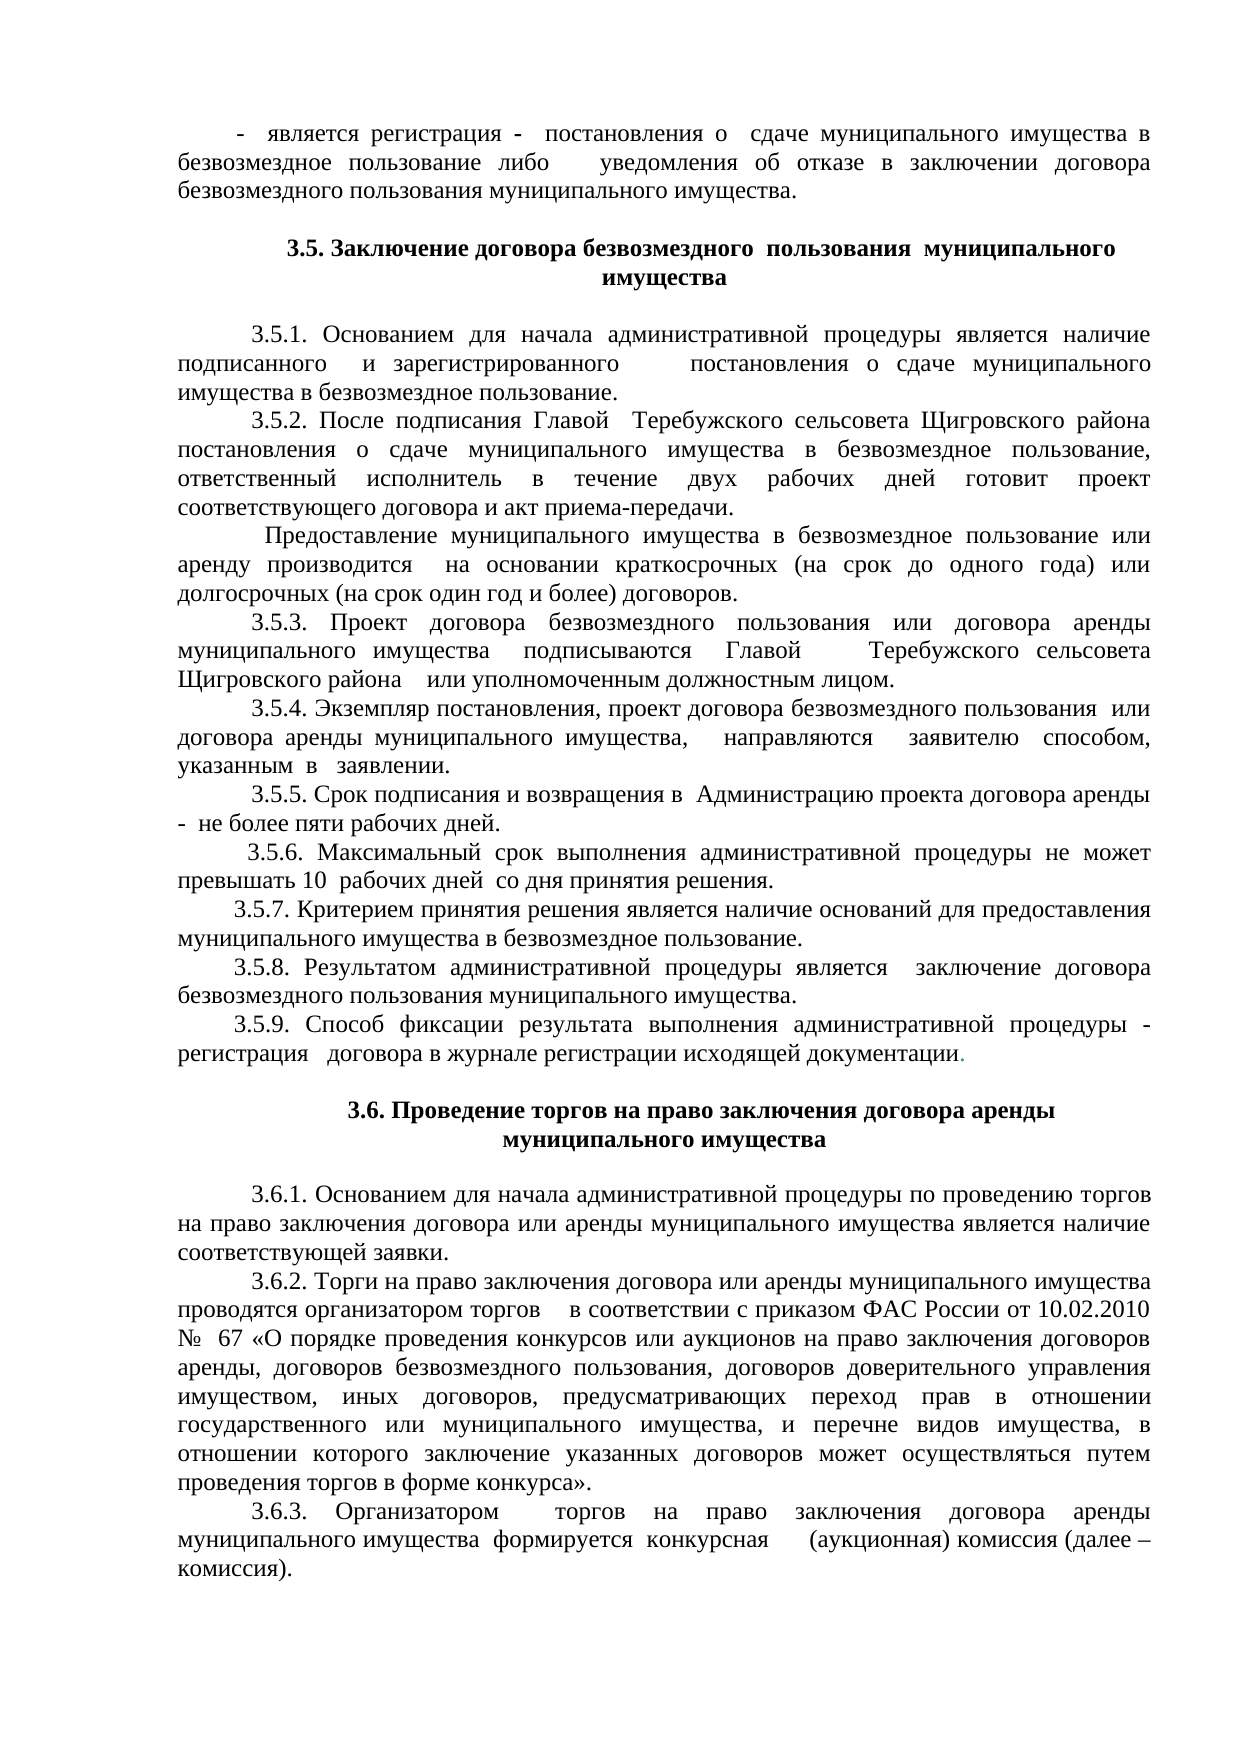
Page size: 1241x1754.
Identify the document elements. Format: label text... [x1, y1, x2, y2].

text 3.5.2. После подписания Главой Теребужского сельсовета Щигровского района постановления о сдаче муниципального имущества в безвозмездное пользование, ответственный исполнитель в течение двух рабочих дней готовит проект соответствующего договора и акт приема-передачи. [177, 406, 1152, 521]
text 3.5.1. Основанием для начала административной процедуры является наличие подписанного и зарегистрированного постановления о сдаче муниципального имущества в безвозмездное пользование. [177, 319, 1152, 406]
text - является регистрация - постановления о сдаче муниципального имущества в безвозмездное пользование либо уведомления об отказе в заключении договора безвозмездного пользования муниципального имущества. [177, 118, 1152, 204]
text 3.5.4. Экземпляр постановления, проект договора безвозмездного пользования или договора аренды муниципального имущества, направляются заявителю способом, указанным в заявлении. [177, 693, 1152, 779]
text 3.5.7. Критерием принятия решения является наличие оснований для предоставления муниципального имущества в безвозмездное пользование. [177, 894, 1152, 952]
text 3.5.3. Проект договора безвозмездного пользования или договора аренды муниципального имущества подписываются Главой Теребужского сельсовета Щигровского района или уполномоченным должностным лицом. [177, 607, 1152, 693]
text 3.5.6. Максимальный срок выполнения административной процедуры не может превышать 10 рабочих дней со дня принятия решения. [177, 837, 1152, 894]
text Предоставление муниципального имущества в безвозмездное пользование или аренду производится на основании краткосрочных (на срок до одного года) или долгосрочных (на срок один год и более) договоров. [177, 521, 1152, 607]
text 3.5.8. Результатом административной процедуры является заключение договора безвозмездного пользования муниципального имущества. [177, 952, 1152, 1009]
text 3.6.2. Торги на право заключения договора или аренды муниципального имущества проводятся организатором торгов в соответствии с приказом ФАС России от 10.02.2010 № 67 «О порядке проведения конкурсов или аукционов на право заключения договоров аренды, договоров безвозмездного пользования, договоров доверительного управления имуществом, иных договоров, предусматривающих переход прав в отношении государственного или муниципального имущества, и перечне видов имущества, в отношении которого заключение указанных договоров может осуществляться путем проведения торгов в форме конкурса». [177, 1266, 1152, 1496]
text 3.6.3. Организатором торгов на право заключения договора аренды муниципального имущества формируется конкурсная (аукционная) комиссия (далее – комиссия). [177, 1496, 1152, 1582]
text 3.6.1. Основанием для начала административной процедуры по проведению торгов на право заключения договора или аренды муниципального имущества является наличие соответствующей заявки. [177, 1179, 1152, 1266]
text 3.5.5. Срок подписания и возвращения в Администрацию проекта договора аренды - не более пяти рабочих дней. [177, 779, 1152, 837]
text 3.5.9. Способ фиксации результата выполнения административной процедуры - регистрация договора в журнале регистрации исходящей документации. [177, 1009, 1152, 1067]
text 3.6. Проведение торгов на право заключения договора аренды муниципального имущества [177, 1096, 1152, 1153]
text 3.5. Заключение договора безвозмездного пользования муниципального имущества [177, 233, 1152, 291]
